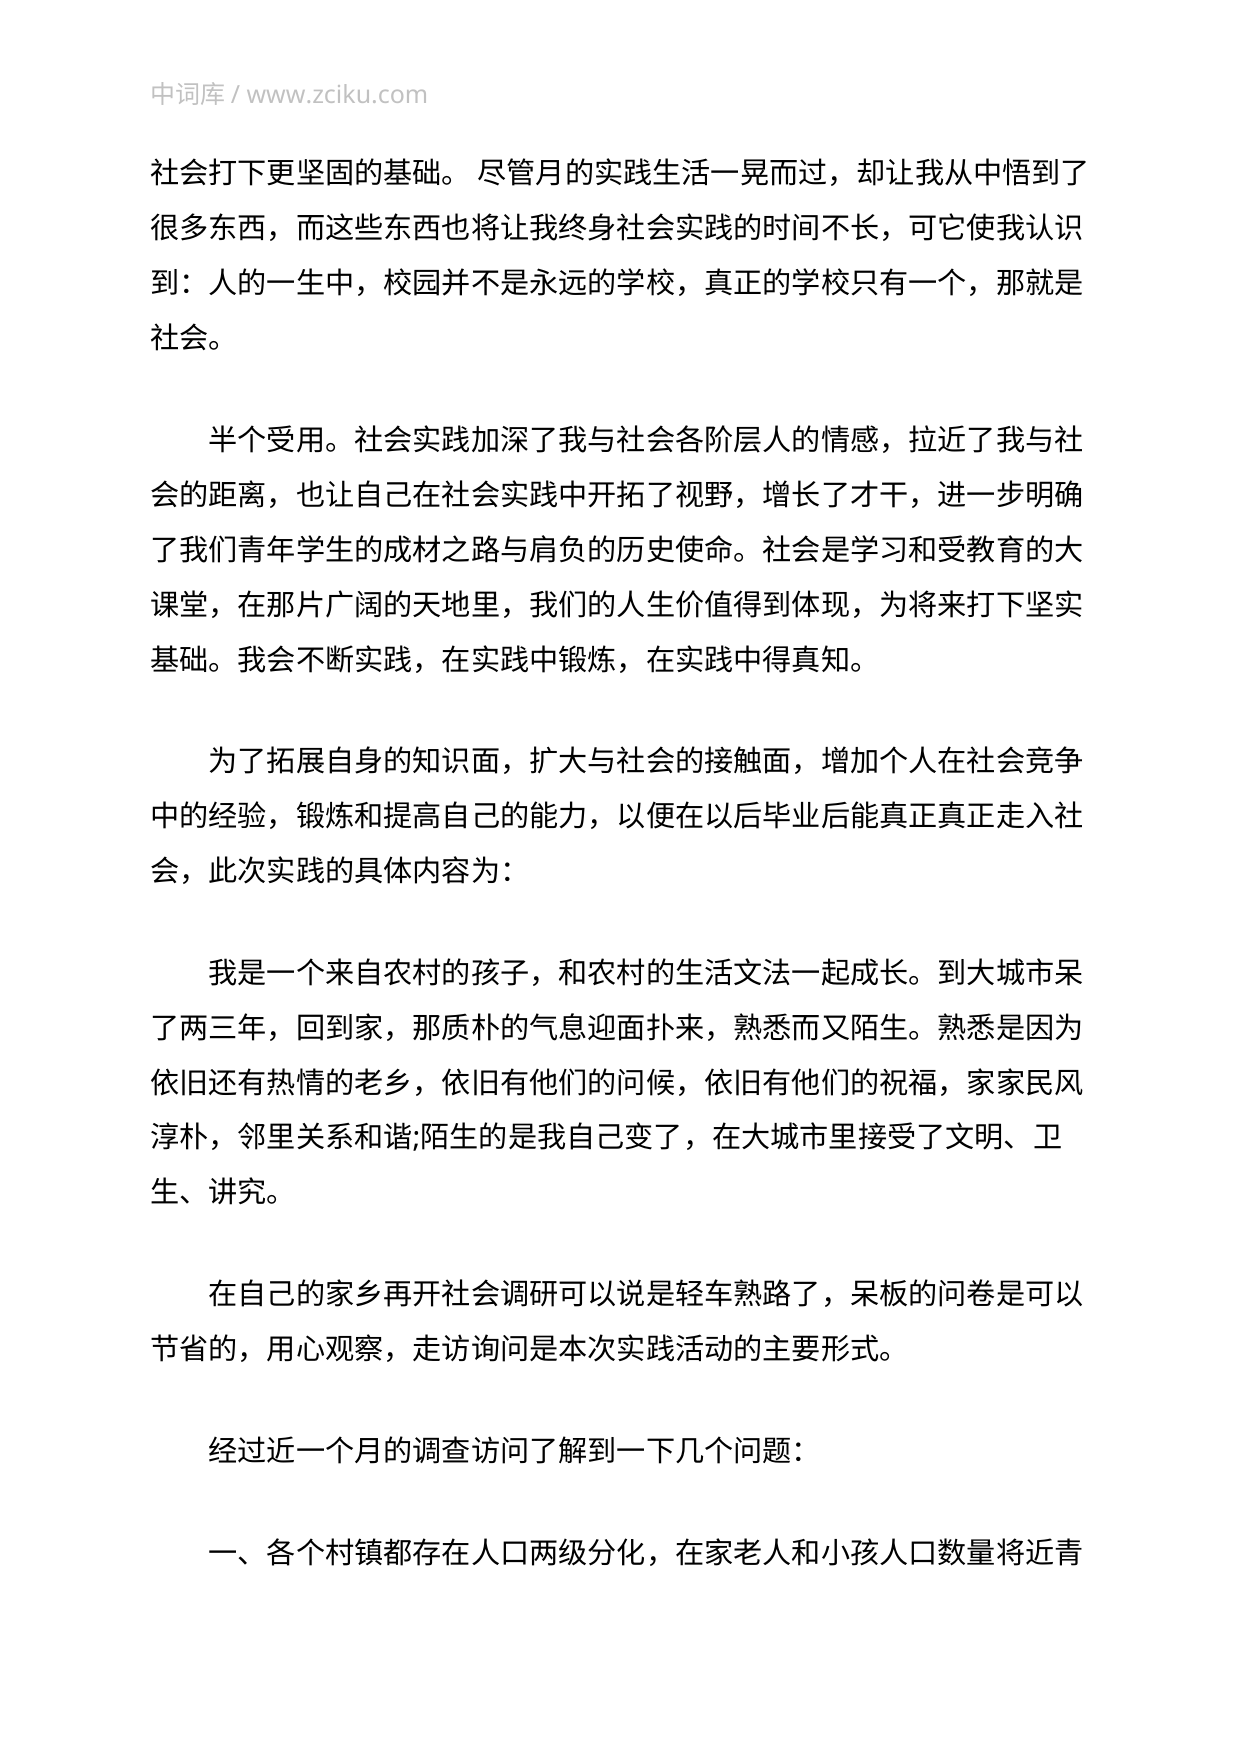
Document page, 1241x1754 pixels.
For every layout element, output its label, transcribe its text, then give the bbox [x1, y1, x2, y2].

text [150, 150, 1090, 357]
text 半个受用。社会实践加深了我与社会各阶层人的情感，拉近了我与社会的距离，也让自己在社会实践中开拓了视野，增长了才干，进一步明确了我们青年学生的成材之路与肩负的历史使命。社会是学习和受教育的大课堂，在那片广阔的天地里，我们的人生价值得到体现，为将来打下坚实基础。我会不断实践，在实践中锻炼，在实践中得真知。 [150, 416, 1090, 678]
text 为了拓展自身的知识面，扩大与社会的接触面，增加个人在社会竞争中的经验，锻炼和提高自己的能力，以便在以后毕业后能真正真正走入社会，此次实践的具体内容为： [150, 738, 1090, 890]
text 经过近一个月的调查访问了解到一下几个问题： [150, 1427, 1090, 1470]
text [150, 1529, 1090, 1572]
text 我是一个来自农村的孩子，和农村的生活文法一起成长。到大城市呆了两三年，回到家，那质朴的气息迎面扑来，熟悉而又陌生。熟悉是因为依旧还有热情的老乡，依旧有他们的问候，依旧有他们的祝福，家家民风淳朴，邻里关系和谐;陌生的是我自己变了，在大城市里接受了文明、卫生、讲究。 [150, 949, 1090, 1211]
text 在自己的家乡再开社会调研可以说是轻车熟路了，呆板的问卷是可以节省的，用心观察，走访询问是本次实践活动的主要形式。 [150, 1271, 1090, 1368]
